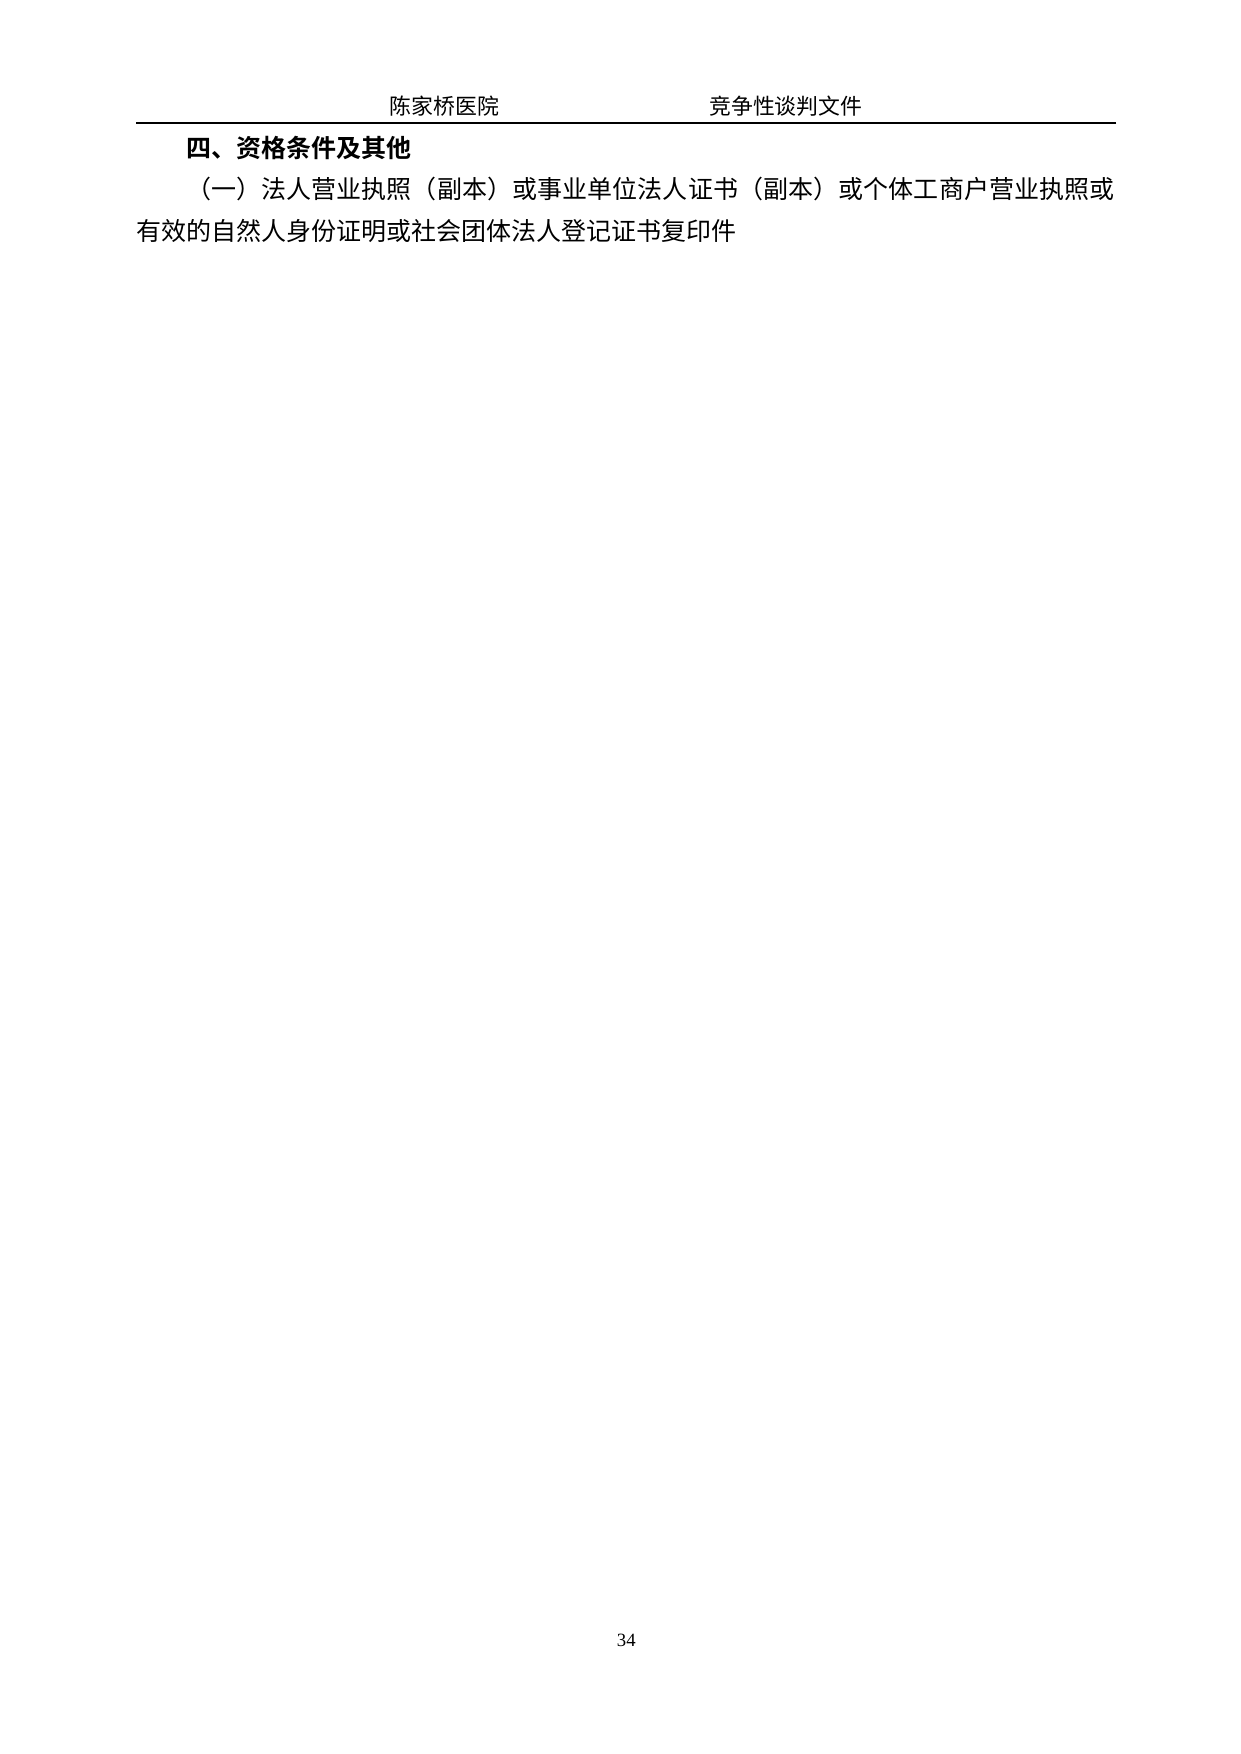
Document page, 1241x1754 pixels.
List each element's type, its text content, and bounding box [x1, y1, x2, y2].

subtitle 四、资格条件及其他 [136, 124, 1116, 166]
text （一）法人营业执照（副本）或事业单位法人证书（副本）或个体工商户营业执照或有效的自然人身份证明或社会团体法人登记证书复印件 [136, 166, 1116, 249]
